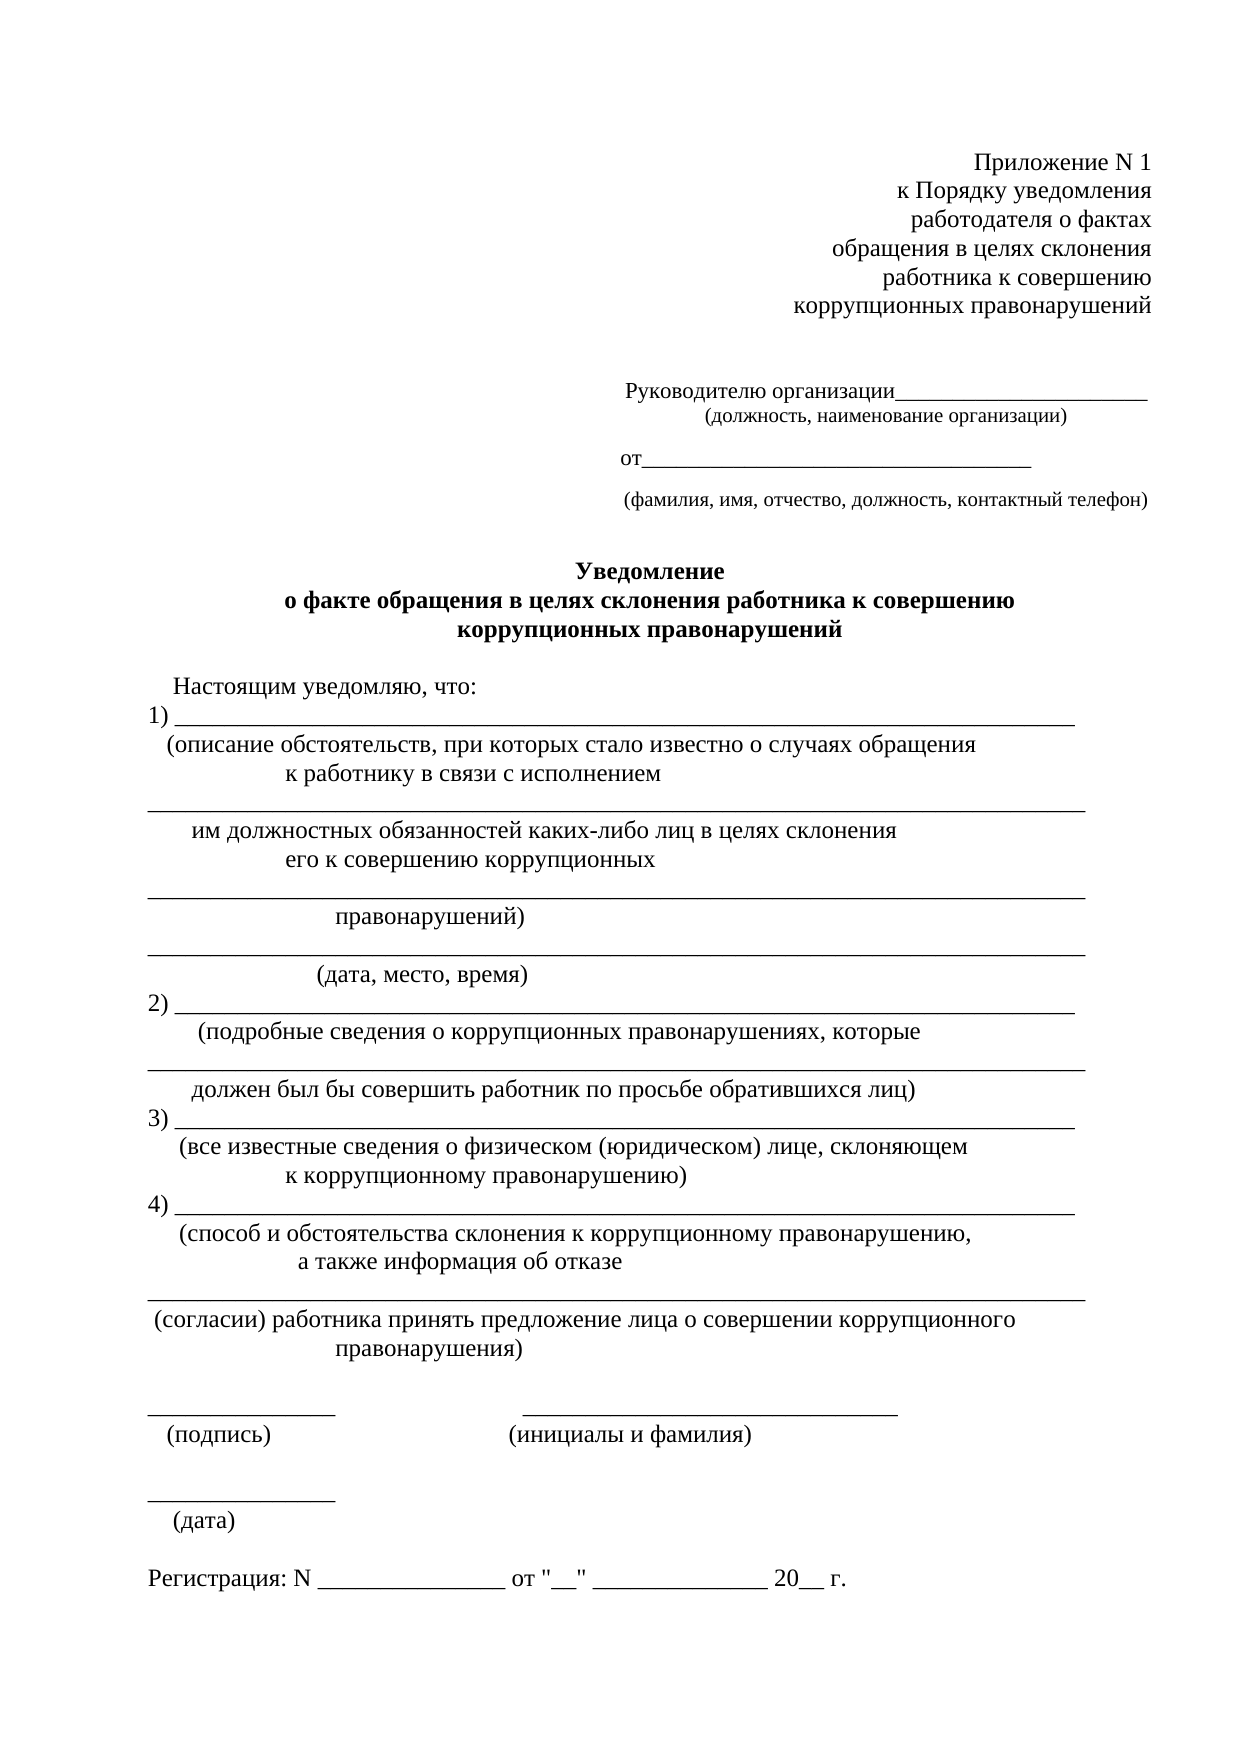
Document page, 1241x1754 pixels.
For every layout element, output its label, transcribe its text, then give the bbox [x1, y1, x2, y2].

text работодателя о фактах [148, 204, 1152, 233]
text (фамилия, имя, отчество, должность, контактный телефон) [620, 487, 1152, 511]
text Приложение N 1 [148, 147, 1152, 176]
text работника к совершению [148, 262, 1152, 291]
text ___________________________________________________________________________ [148, 930, 1152, 959]
text должен был бы совершить работник по просьбе обратившихся лиц) [148, 1074, 1152, 1103]
text ___________________________________________________________________________ [148, 786, 1152, 815]
text (дата, место, время) [148, 959, 1152, 988]
text о факте обращения в целях склонения работника к совершению [148, 585, 1152, 614]
text (подпись) (инициалы и фамилия) [148, 1419, 1152, 1448]
text правонарушения) [148, 1333, 1152, 1361]
text коррупционных правонарушений [148, 291, 1152, 319]
text к коррупционному правонарушению) [148, 1160, 1152, 1189]
text а также информация об отказе [148, 1246, 1152, 1275]
text коррупционных правонарушений [148, 614, 1152, 643]
text 1) ________________________________________________________________________ [148, 700, 1152, 729]
text ___________________________________________________________________________ [148, 1045, 1152, 1074]
text правонарушений) [148, 901, 1152, 930]
text _______________ [148, 1476, 1152, 1505]
text (способ и обстоятельства склонения к коррупционному правонарушению, [148, 1218, 1152, 1246]
text к Порядку уведомления [148, 176, 1152, 204]
text ___________________________________________________________________________ [148, 873, 1152, 901]
text Регистрация: N _______________ от "__" ______________ 20__ г. [148, 1563, 1152, 1591]
text (описание обстоятельств, при которых стало известно о случаях обращения [148, 729, 1152, 758]
text (все известные сведения о физическом (юридическом) лице, склоняющем [148, 1131, 1152, 1160]
text _______________ ______________________________ [148, 1390, 1152, 1419]
text 3) ________________________________________________________________________ [148, 1103, 1152, 1131]
text ___________________________________________________________________________ [148, 1275, 1152, 1304]
text 2) ________________________________________________________________________ [148, 988, 1152, 1016]
text (дата) [148, 1505, 1152, 1534]
text Руководителю организации______________________ (должность, наименование организации) [620, 377, 1152, 427]
text Уведомление [148, 556, 1152, 585]
text к работнику в связи с исполнением [148, 758, 1152, 786]
text (согласии) работника принять предложение лица о совершении коррупционного [148, 1304, 1152, 1333]
text (подробные сведения о коррупционных правонарушениях, которые [148, 1016, 1152, 1045]
text от__________________________________ [620, 444, 1152, 470]
text обращения в целях склонения [148, 233, 1152, 262]
text им должностных обязанностей каких-либо лиц в целях склонения [148, 815, 1152, 844]
text его к совершению коррупционных [148, 844, 1152, 873]
text 4) ________________________________________________________________________ [148, 1189, 1152, 1218]
text Настоящим уведомляю, что: [148, 671, 1152, 700]
